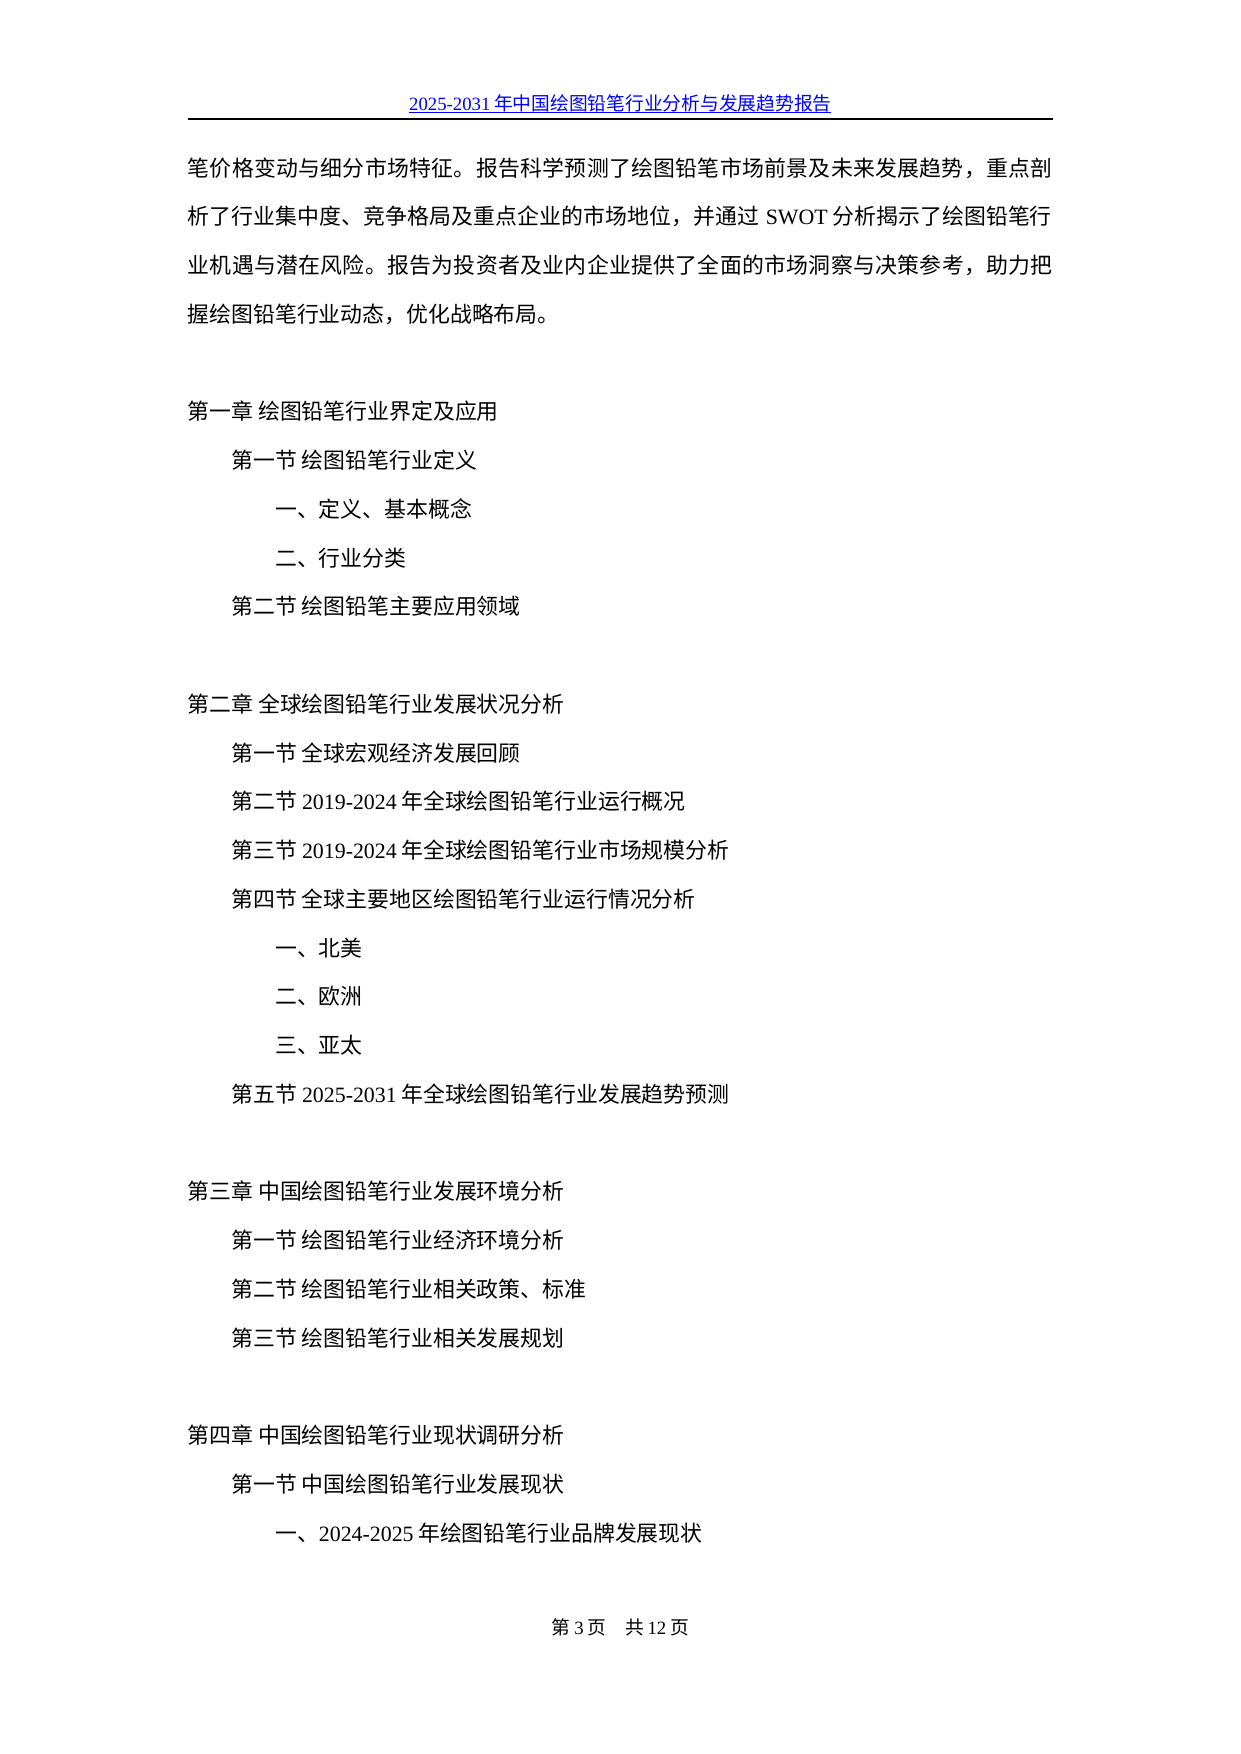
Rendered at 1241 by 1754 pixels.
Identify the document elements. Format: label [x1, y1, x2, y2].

text [187, 150, 1053, 1548]
